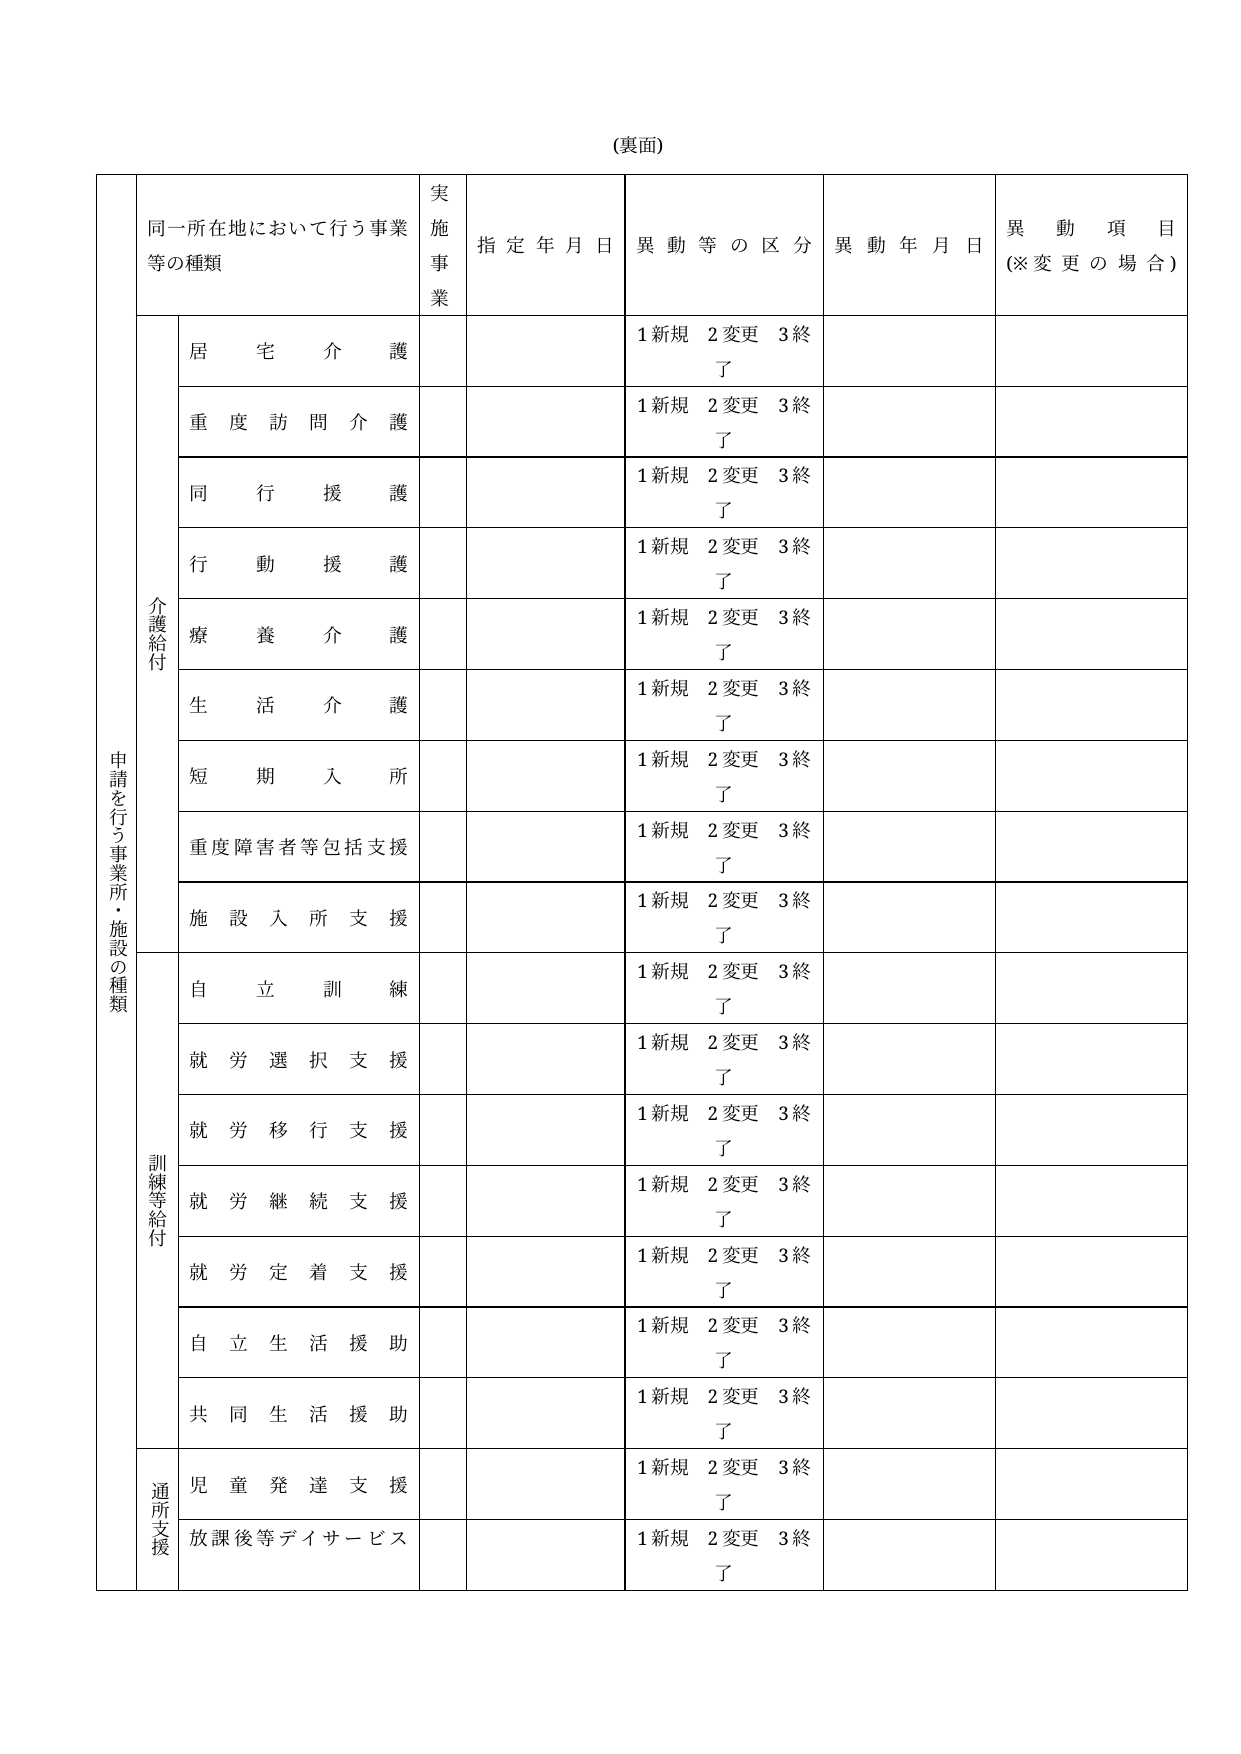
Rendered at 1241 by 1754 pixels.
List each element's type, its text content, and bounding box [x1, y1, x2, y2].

table_cell 1新規 2変更 3終了 [626, 1095, 823, 1165]
table_cell [420, 599, 466, 669]
table_cell 短期入所 [179, 741, 419, 811]
table_cell [996, 670, 1187, 740]
table_cell [467, 528, 624, 598]
table_cell [824, 1520, 995, 1590]
table_cell 1新規 2変更 3終了 [626, 883, 823, 952]
table_cell [467, 1166, 624, 1236]
table_cell [420, 1166, 466, 1236]
table_cell [467, 387, 624, 456]
table_cell [420, 387, 466, 456]
table_cell [996, 1024, 1187, 1094]
table_cell [996, 458, 1187, 527]
table_cell 居宅介護 [179, 316, 419, 386]
table_cell 同行援護 [179, 458, 419, 527]
table_cell [824, 1166, 995, 1236]
table_cell 児童発達支援 [179, 1449, 419, 1519]
table_cell [996, 316, 1187, 386]
table_cell [824, 1095, 995, 1165]
table_cell 通所支援 [137, 1449, 178, 1590]
table_cell 行動援護 [179, 528, 419, 598]
table_cell [996, 741, 1187, 811]
table_cell [420, 1308, 466, 1377]
table_cell [996, 1378, 1187, 1448]
table_cell [420, 1449, 466, 1519]
table_cell 介護給付 [137, 316, 178, 952]
table_cell 放課後等デイサービス [179, 1520, 419, 1590]
table_cell [824, 883, 995, 952]
table_cell 生活介護 [179, 670, 419, 740]
table_cell 1新規 2変更 3終了 [626, 1308, 823, 1377]
table_cell [420, 953, 466, 1023]
table_header 異動項目 (※変更の場合) [996, 175, 1187, 315]
table_header 異動等の区分 [626, 175, 823, 315]
table_cell [420, 1520, 466, 1590]
table_cell 1新規 2変更 3終了 [626, 1449, 823, 1519]
table_cell [824, 458, 995, 527]
table_cell [467, 1449, 624, 1519]
table_cell 1新規 2変更 3終了 [626, 953, 823, 1023]
table_cell [420, 741, 466, 811]
table_cell 自立生活援助 [179, 1308, 419, 1377]
table_cell 就労選択支援 [179, 1024, 419, 1094]
table_cell [467, 458, 624, 527]
table_header 申請を行う事業所・施設の種類 [97, 175, 136, 1590]
table_cell [467, 1520, 624, 1590]
table_cell 施設入所支援 [179, 883, 419, 952]
table_cell [996, 1449, 1187, 1519]
table_cell [467, 1237, 624, 1306]
table_cell [467, 953, 624, 1023]
table_cell 就労移行支援 [179, 1095, 419, 1165]
table_cell 1新規 2変更 3終了 [626, 741, 823, 811]
table_header 異動年月日 [824, 175, 995, 315]
table_cell [420, 883, 466, 952]
table_cell [996, 1166, 1187, 1236]
table_cell [420, 528, 466, 598]
table_cell 1新規 2変更 3終了 [626, 812, 823, 881]
table_cell [467, 316, 624, 386]
table_cell [824, 670, 995, 740]
table_cell [467, 1024, 624, 1094]
table_cell [467, 670, 624, 740]
table_cell [420, 1378, 466, 1448]
table_cell [824, 812, 995, 881]
table_cell 1新規 2変更 3終了 [626, 599, 823, 669]
table_cell [467, 883, 624, 952]
table_header 指定年月日 [467, 175, 624, 315]
table_cell [467, 1378, 624, 1448]
table_cell [467, 1095, 624, 1165]
table_cell 1新規 2変更 3終了 [626, 387, 823, 456]
table_cell 重度障害者等包括支援 [179, 812, 419, 881]
table_cell [996, 528, 1187, 598]
table_cell 訓練等給付 [137, 953, 178, 1448]
table_header 同一所在地において行う事業等の種類 [137, 175, 419, 315]
table_cell [420, 670, 466, 740]
table_cell [420, 1237, 466, 1306]
table_cell [420, 458, 466, 527]
table_cell [420, 316, 466, 386]
table_cell 1新規 2変更 3終了 [626, 1237, 823, 1306]
table_cell 自立訓練 [179, 953, 419, 1023]
table_cell [824, 1449, 995, 1519]
table_cell [996, 1520, 1187, 1590]
table_cell [824, 316, 995, 386]
table_cell [467, 812, 624, 881]
table_cell 1新規 2変更 3終了 [626, 528, 823, 598]
table_cell 1新規 2変更 3終了 [626, 1378, 823, 1448]
table_cell [824, 1378, 995, 1448]
table_cell [996, 1308, 1187, 1377]
table_cell [996, 883, 1187, 952]
table_cell [467, 741, 624, 811]
table_cell [824, 599, 995, 669]
table_cell 就労定着支援 [179, 1237, 419, 1306]
table_cell 就労継続支援 [179, 1166, 419, 1236]
table_cell [420, 1095, 466, 1165]
table_cell [996, 1095, 1187, 1165]
table_cell [824, 741, 995, 811]
table_cell [467, 1308, 624, 1377]
table_cell [824, 387, 995, 456]
table_cell [824, 528, 995, 598]
table_cell 1新規 2変更 3終了 [626, 458, 823, 527]
table_cell [420, 1024, 466, 1094]
table_cell [824, 1237, 995, 1306]
table_cell [420, 812, 466, 881]
table_cell 1新規 2変更 3終了 [626, 1024, 823, 1094]
table_cell [824, 1024, 995, 1094]
table_cell [824, 1308, 995, 1377]
table_cell [467, 599, 624, 669]
table_cell 療養介護 [179, 599, 419, 669]
table_cell [824, 953, 995, 1023]
table_cell 重度訪問介護 [179, 387, 419, 456]
table_cell 共同生活援助 [179, 1378, 419, 1448]
table_cell 1新規 2変更 3終了 [626, 1166, 823, 1236]
table_cell 1新規 2変更 3終了 [626, 316, 823, 386]
table_cell 1新規 2変更 3終了 [626, 1520, 823, 1590]
table_header 実施事業 [420, 175, 466, 315]
table_cell [996, 599, 1187, 669]
table_cell 1新規 2変更 3終了 [626, 670, 823, 740]
table_cell [996, 387, 1187, 456]
text (裏面) [94, 127, 1181, 162]
table_cell [996, 812, 1187, 881]
table_cell [996, 1237, 1187, 1306]
table_cell [996, 953, 1187, 1023]
